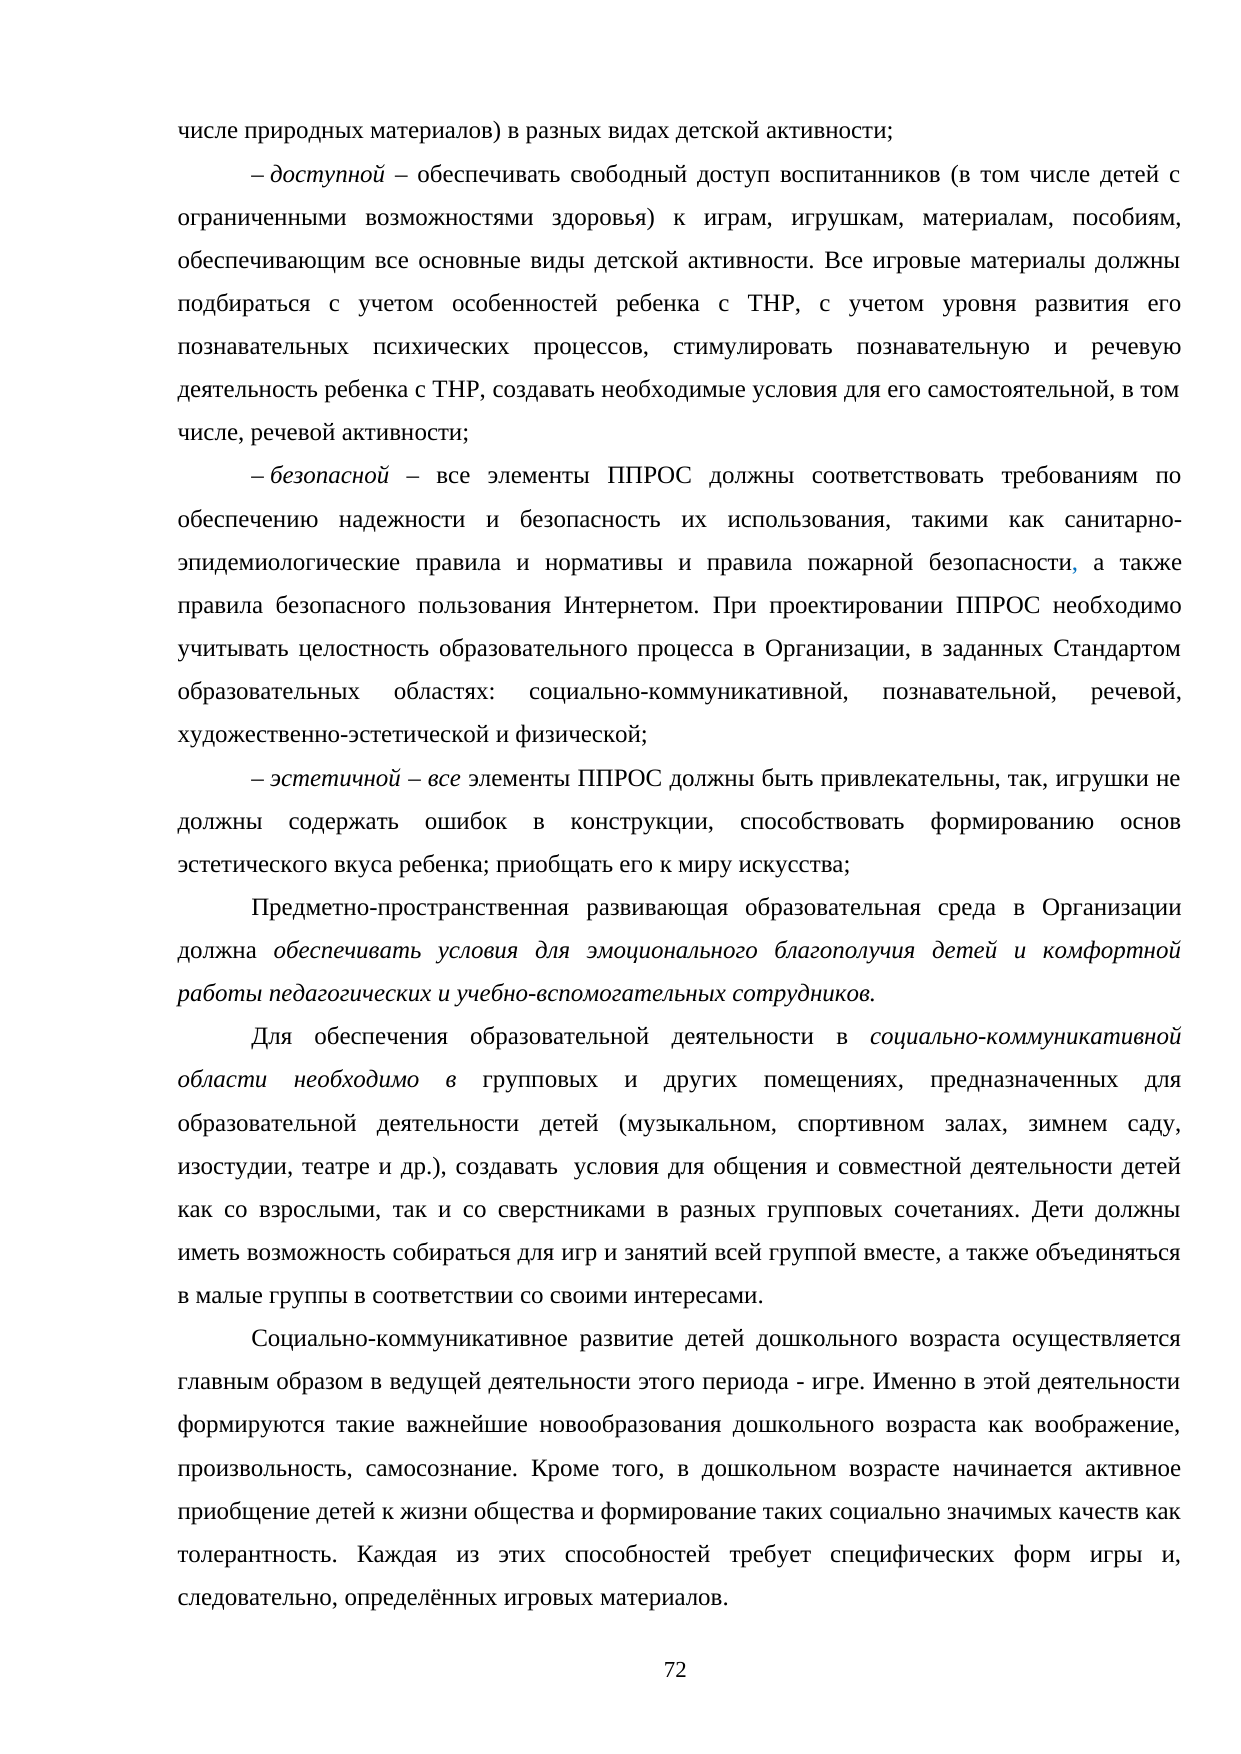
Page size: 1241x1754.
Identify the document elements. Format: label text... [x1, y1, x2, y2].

text Предметно-пространственная развивающая образовательная среда в Организации должна обеспечивать условия для эмоционального благополучия детей и комфортной работы педагогических и учебно-вспомогательных сотрудников. [177, 892, 1182, 1007]
text числе природных материалов) в разных видах детской активности; [177, 115, 1194, 144]
list безопасной – все элементы ППРОС должны соответствовать требованиям по обеспечению надежности и безопасность их использования, такими как санитарно- эпидемиологические правила и нормативы и правила пожарной безопасности, а также правила безопасного пользования Интернетом. При проектировании ППРОС необходимо учитывать целостность образовательного процесса в Организации, в заданных Стандартом образовательных областях: социально-коммуникативной, познавательной, речевой, художественно-эстетической и физической; [177, 461, 1182, 748]
list доступной – обеспечивать свободный доступ воспитанников (в том числе детей с ограниченными возможностями здоровья) к играм, игрушкам, материалам, пособиям, обеспечивающим все основные виды детской активности. Все игровые материалы должны подбираться с учетом особенностей ребенка с ТНР, с учетом уровня развития его познавательных психических процессов, стимулировать познавательную и речевую деятельность ребенка с ТНР, создавать необходимые условия для его самостоятельной, в том числе, речевой активности; [177, 159, 1181, 446]
text Социально-коммуникативное развитие детей дошкольного возраста осуществляется главным образом в ведущей деятельности этого периода - игре. Именно в этой деятельности формируются такие важнейшие новообразования дошкольного возраста как воображение, произвольность, самосознание. Кроме того, в дошкольном возрасте начинается активное приобщение детей к жизни общества и формирование таких социально значимых качеств как толерантность. Каждая из этих способностей требует специфических форм игры и, следовательно, определённых игровых материалов. [177, 1323, 1181, 1611]
list эстетичной – все элементы ППРОС должны быть привлекательны, так, игрушки не должны содержать ошибок в конструкции, способствовать формированию основ эстетического вкуса ребенка; приобщать его к миру искусства; [177, 763, 1181, 878]
text Для обеспечения образовательной деятельности в социально-коммуникативной области необходимо в групповых и других помещениях, предназначенных для образовательной деятельности детей (музыкальном, спортивном залах, зимнем саду, изостудии, театре и др.), создавать условия для общения и совместной деятельности детей как со взрослыми, так и со сверстниками в разных групповых сочетаниях. Дети должны иметь возможность собираться для игр и занятий всей группой вместе, а также объединяться в малые группы в соответствии со своими интересами. [177, 1021, 1182, 1309]
